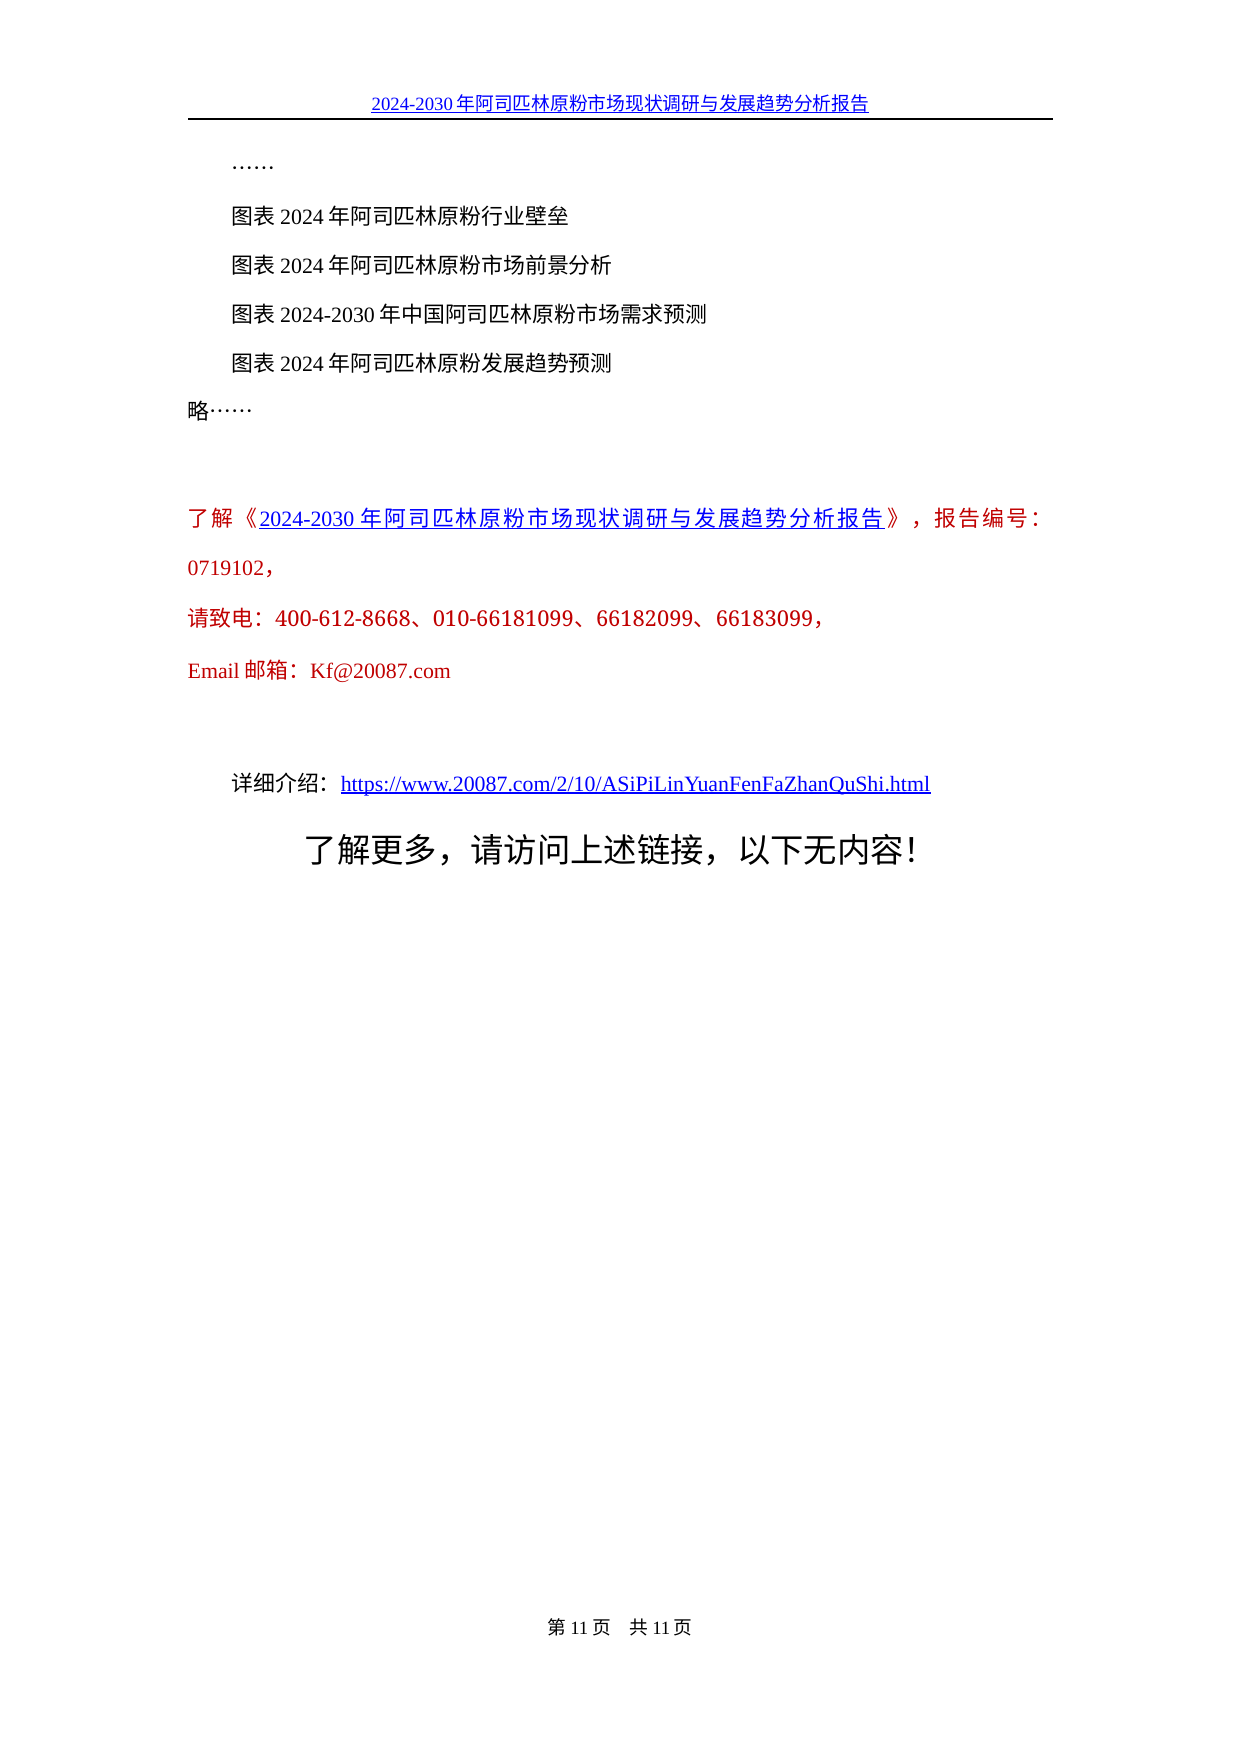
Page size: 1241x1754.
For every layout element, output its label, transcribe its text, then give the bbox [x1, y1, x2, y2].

text 了解《2024-2030年阿司匹林原粉市场现状调研与发展趋势分析报告》，报告编号：0719102， [187, 500, 1053, 582]
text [187, 150, 1053, 426]
text 请致电：400-612-8668、010-66181099、66182099、66183099， [187, 601, 1053, 633]
text Email邮箱：Kf@20087.com [187, 652, 1053, 685]
title 了解更多，请访问上述链接，以下无内容！ [187, 815, 1053, 880]
text 详细介绍：https://www.20087.com/2/10/ASiPiLinYuanFenFaZhanQuShi.html [187, 765, 1053, 798]
